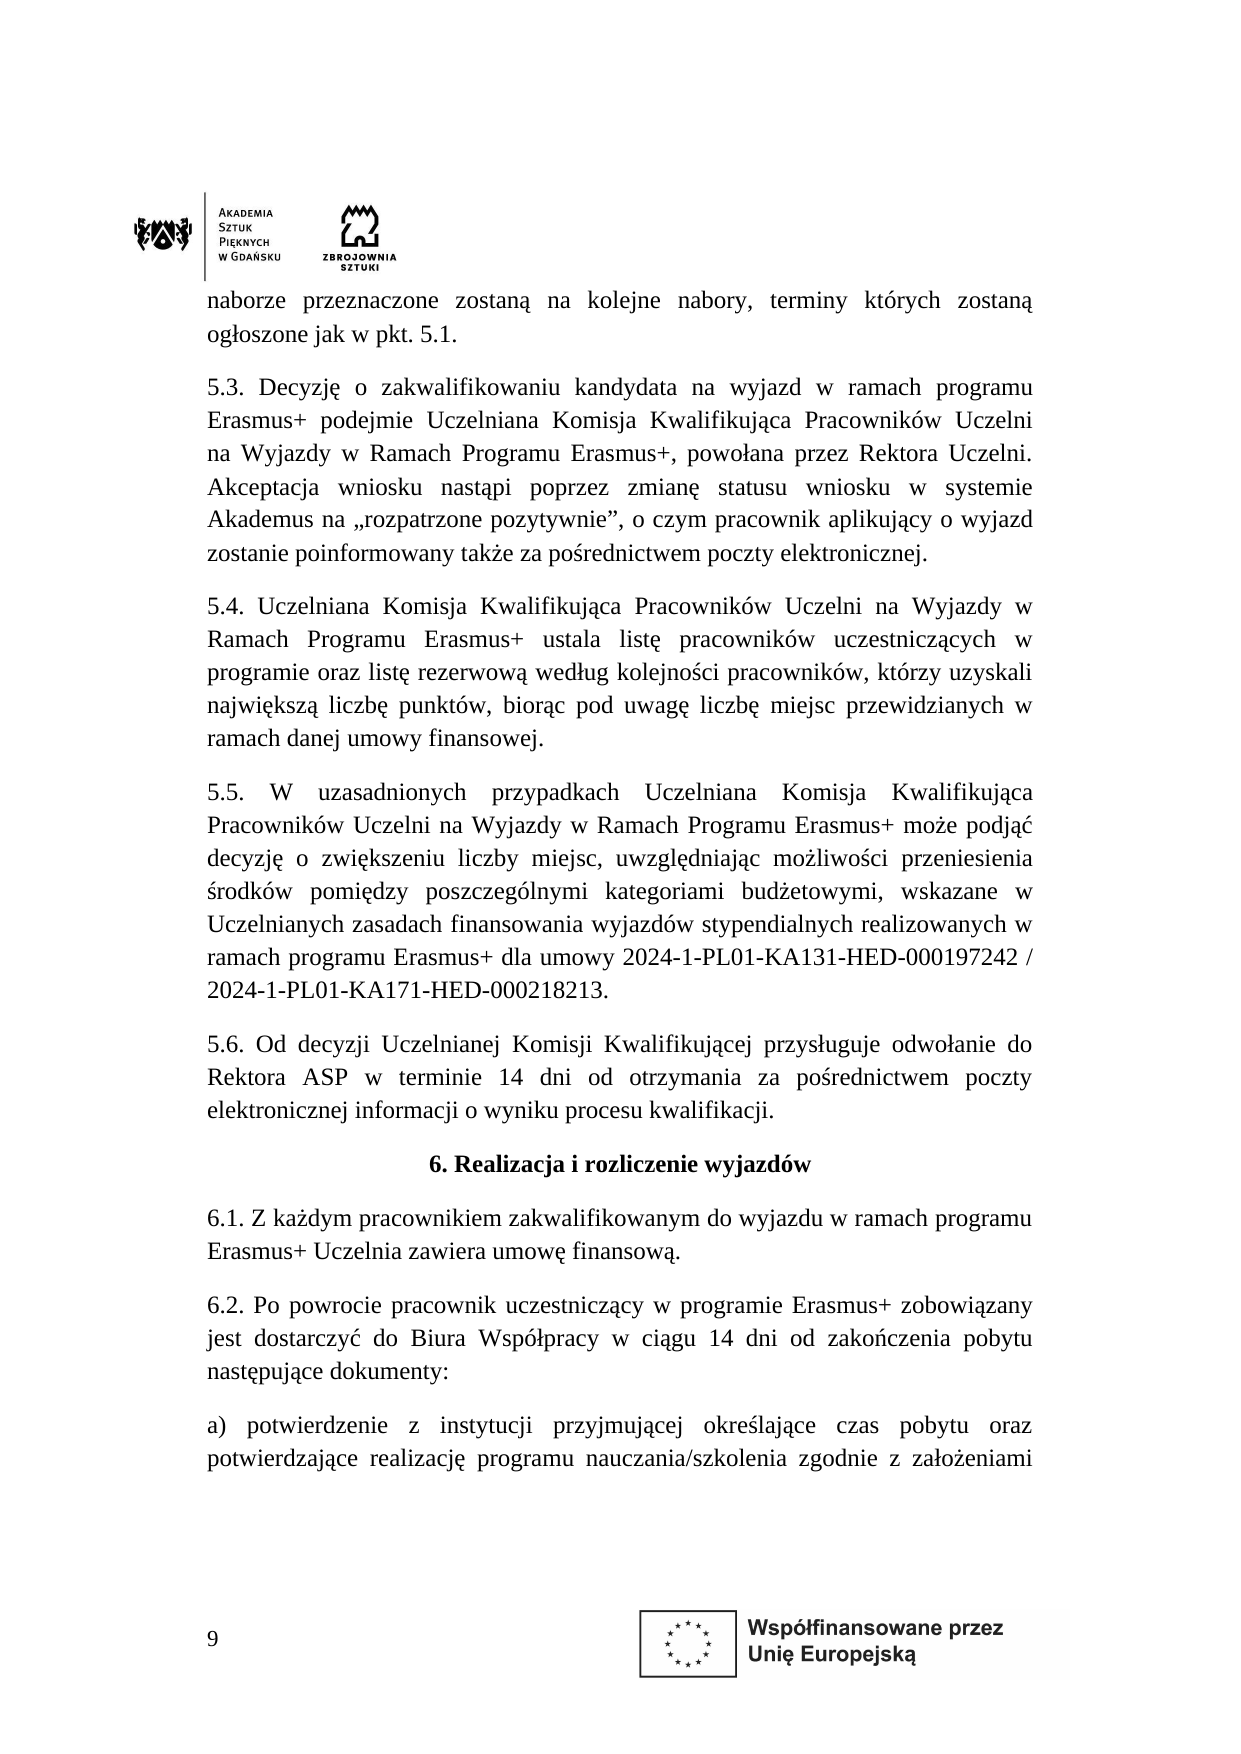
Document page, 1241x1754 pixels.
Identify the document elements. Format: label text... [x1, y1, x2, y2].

text 6. Realizacja i rozliczenie wyjazdów [207, 1149, 1033, 1178]
picture [0, 6, 1237, 302]
text 5.4. Uczelniana Komisja Kwalifikująca Pracowników Uczelni na Wyjazdy w Ramach Programu Erasmus+ ustala listę pracowników uczestniczących w programie oraz listę rezerwową według kolejności pracowników, którzy uzyskali największą liczbę punktów, biorąc pod uwagę liczbę miejsc przewidzianych w ramach danej umowy finansowej. [207, 591, 1033, 752]
text 6.1. Z każdym pracownikiem zakwalifikowanym do wyjazdu w ramach programu Erasmus+ Uczelnia zawiera umowę finansową. [207, 1203, 1033, 1265]
text 5.6. Od decyzji Uczelnianej Komisji Kwalifikującej przysługuje odwołanie do Rektora ASP w terminie 14 dni od otrzymania za pośrednictwem poczty elektronicznej informacji o wyniku procesu kwalifikacji. [207, 1029, 1033, 1124]
picture [637, 1609, 1071, 1680]
text 6.2. Po powrocie pracownik uczestniczący w programie Erasmus+ zobowiązany jest dostarczyć do Biura Współpracy w ciągu 14 dni od zakończenia pobytu następujące dokumenty: [207, 1290, 1033, 1385]
text 5.5. W uzasadnionych przypadkach Uczelniana Komisja Kwalifikująca Pracowników Uczelni na Wyjazdy w Ramach Programu Erasmus+ może podjąć decyzję o zwiększeniu liczby miejsc, uwzględniając możliwości przeniesienia środków pomiędzy poszczególnymi kategoriami budżetowymi, wskazane w Uczelnianych zasadach finansowania wyjazdów stypendialnych realizowanych w ramach programu Erasmus+ dla umowy 2024-1-PL01-KA131-HED-000197242 / 2024-1-PL01-KA171-HED-000218213. [207, 777, 1033, 1004]
text 5.3. Decyzję o zakwalifikowaniu kandydata na wyjazd w ramach programu Erasmus+ podejmie Uczelniana Komisja Kwalifikująca Pracowników Uczelni na Wyjazdy w Ramach Programu Erasmus+, powołana przez Rektora Uczelni. Akceptacja wniosku nastąpi poprzez zmianę statusu wniosku w systemie Akademus na „rozpatrzone pozytywnie”, o czym pracownik aplikujący o wyjazd zostanie poinformowany także za pośrednictwem poczty elektronicznej. [207, 372, 1033, 566]
